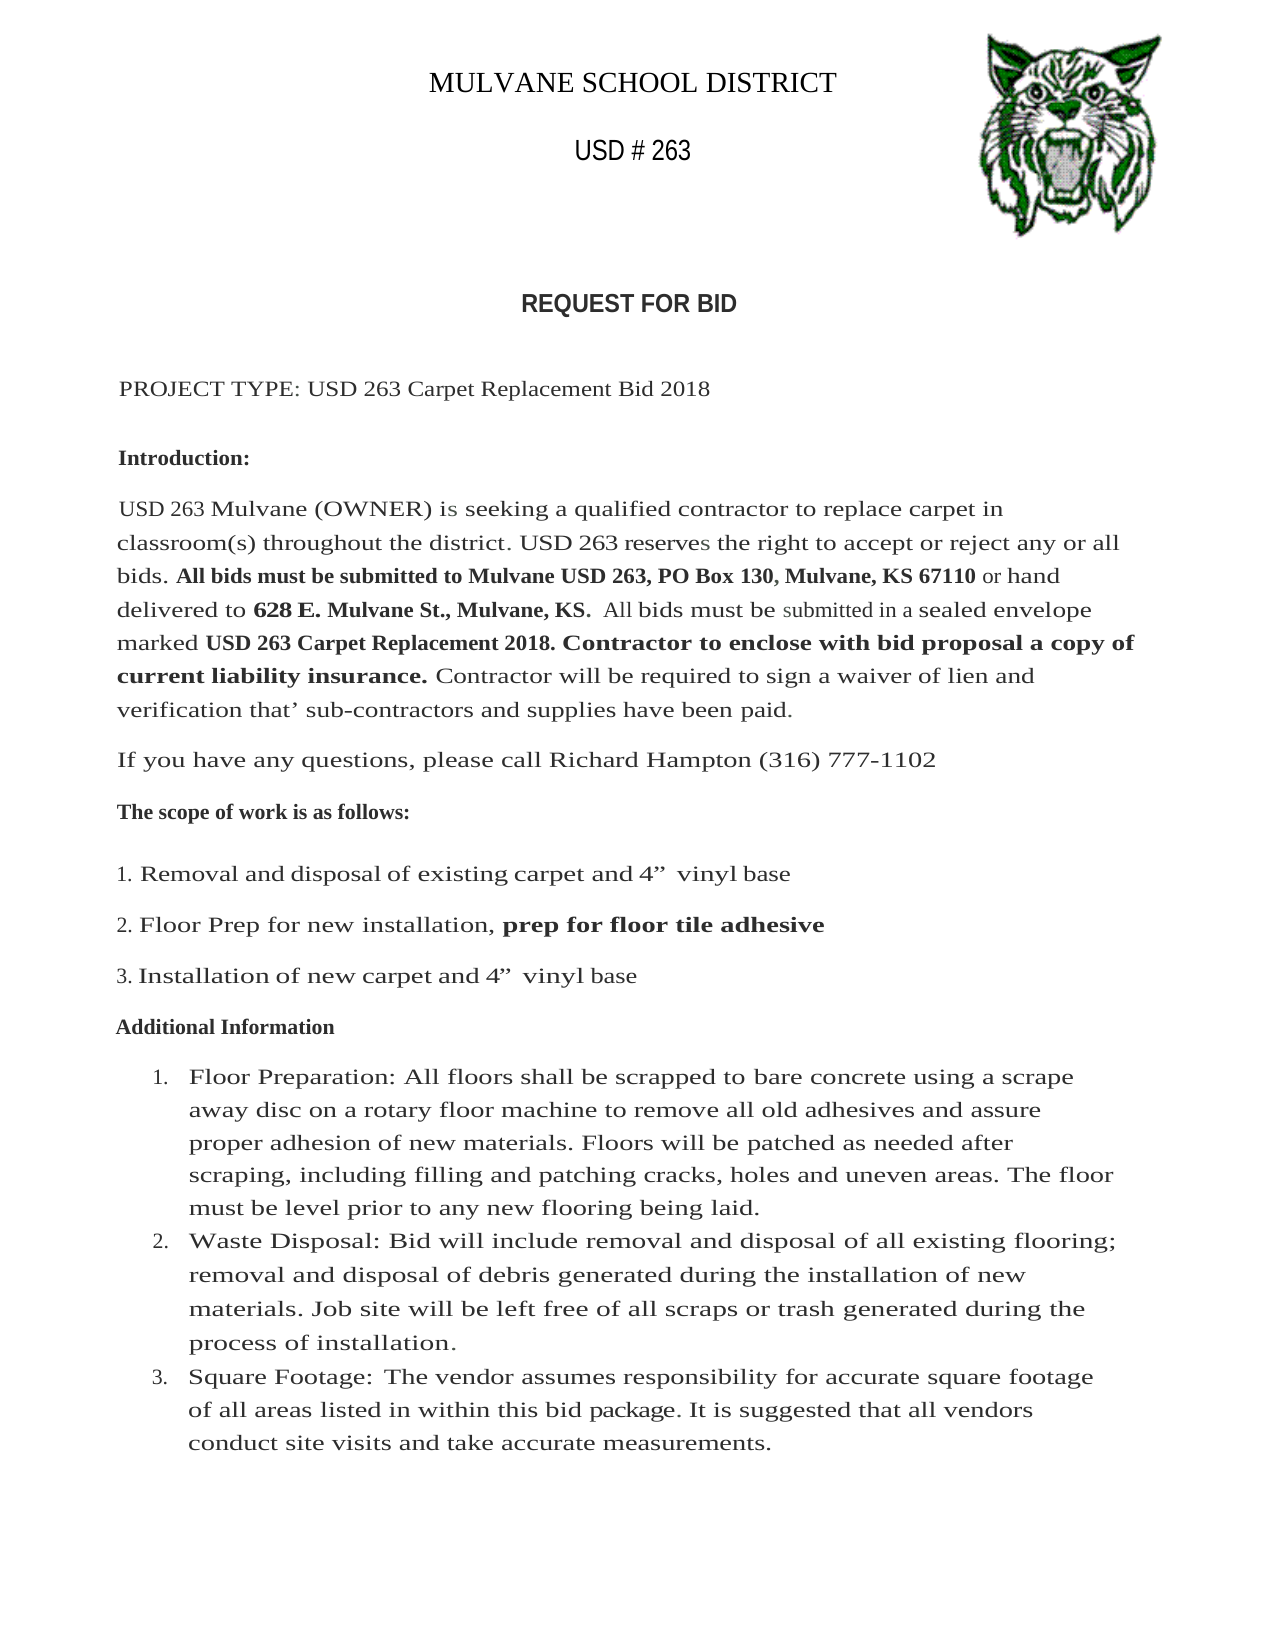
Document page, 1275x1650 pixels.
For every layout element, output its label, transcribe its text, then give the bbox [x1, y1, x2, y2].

list Removal and disposal of existing carpet and 4” vinyl base [116, 850, 1144, 886]
list Installation of new carpet and 4” vinyl base [116, 963, 1144, 988]
text PROJECT TYPE: USD 263 Carpet Replacement Bid 2018 [119, 376, 1144, 401]
list Waste Disposal: Bid will include removal and disposal of all existing flooring; removal and disposal of debris generated during the installation of new materials. Job site will be left free of all scraps or trash generated during the process of installation. [152, 1228, 1122, 1355]
text Additional Information [115, 1014, 1144, 1039]
text Introduction: [118, 445, 1144, 470]
picture [966, 23, 1173, 241]
text USD 263 Mulvane (OWNER) is seeking a qualified contractor to replace carpet in classroom(s) throughout the district. USD 263 reserves the right to accept or reject any or all bids. All bids must be submitted to Mulvane USD 263, PO Box 130, Mulvane, KS 67110 or hand delivered to 628 E. Mulvane St., Mulvane, KS. All bids must be submitted in a sealed envelope marked USD 263 Carpet Replacement 2018. Contractor to enclose with bid proposal a copy of current liability insurance. Contractor will be required to sign a waiver of lien and verification that’ sub-contractors and supplies have been paid. [117, 496, 1143, 722]
list Floor Prep for new installation, prep for floor tile adhesive [116, 912, 1144, 937]
list Square Footage: The vendor assumes responsibility for accurate square footage of all areas listed in within this bid package. It is suggested that all vendors conduct site visits and take accurate measurements. [152, 1364, 1120, 1455]
text USD # 263 [122, 133, 966, 166]
list Floor Preparation: All floors shall be scrapped to bare concrete using a scrape away disc on a rotary floor machine to remove all old adhesives and assure proper adhesion of new materials. Floors will be patched as needed after scraping, including filling and patching cracks, holes and uneven areas. The floor must be level prior to any new flooring being laid. [152, 1064, 1114, 1220]
text MULVANE SCHOOL DISTRICT [122, 66, 966, 99]
text The scope of work is as follows: [117, 799, 1144, 824]
text If you have any questions, please call Richard Hampton (316) 777-1102 [117, 747, 1144, 773]
text REQUEST FOR BID [519, 288, 739, 317]
